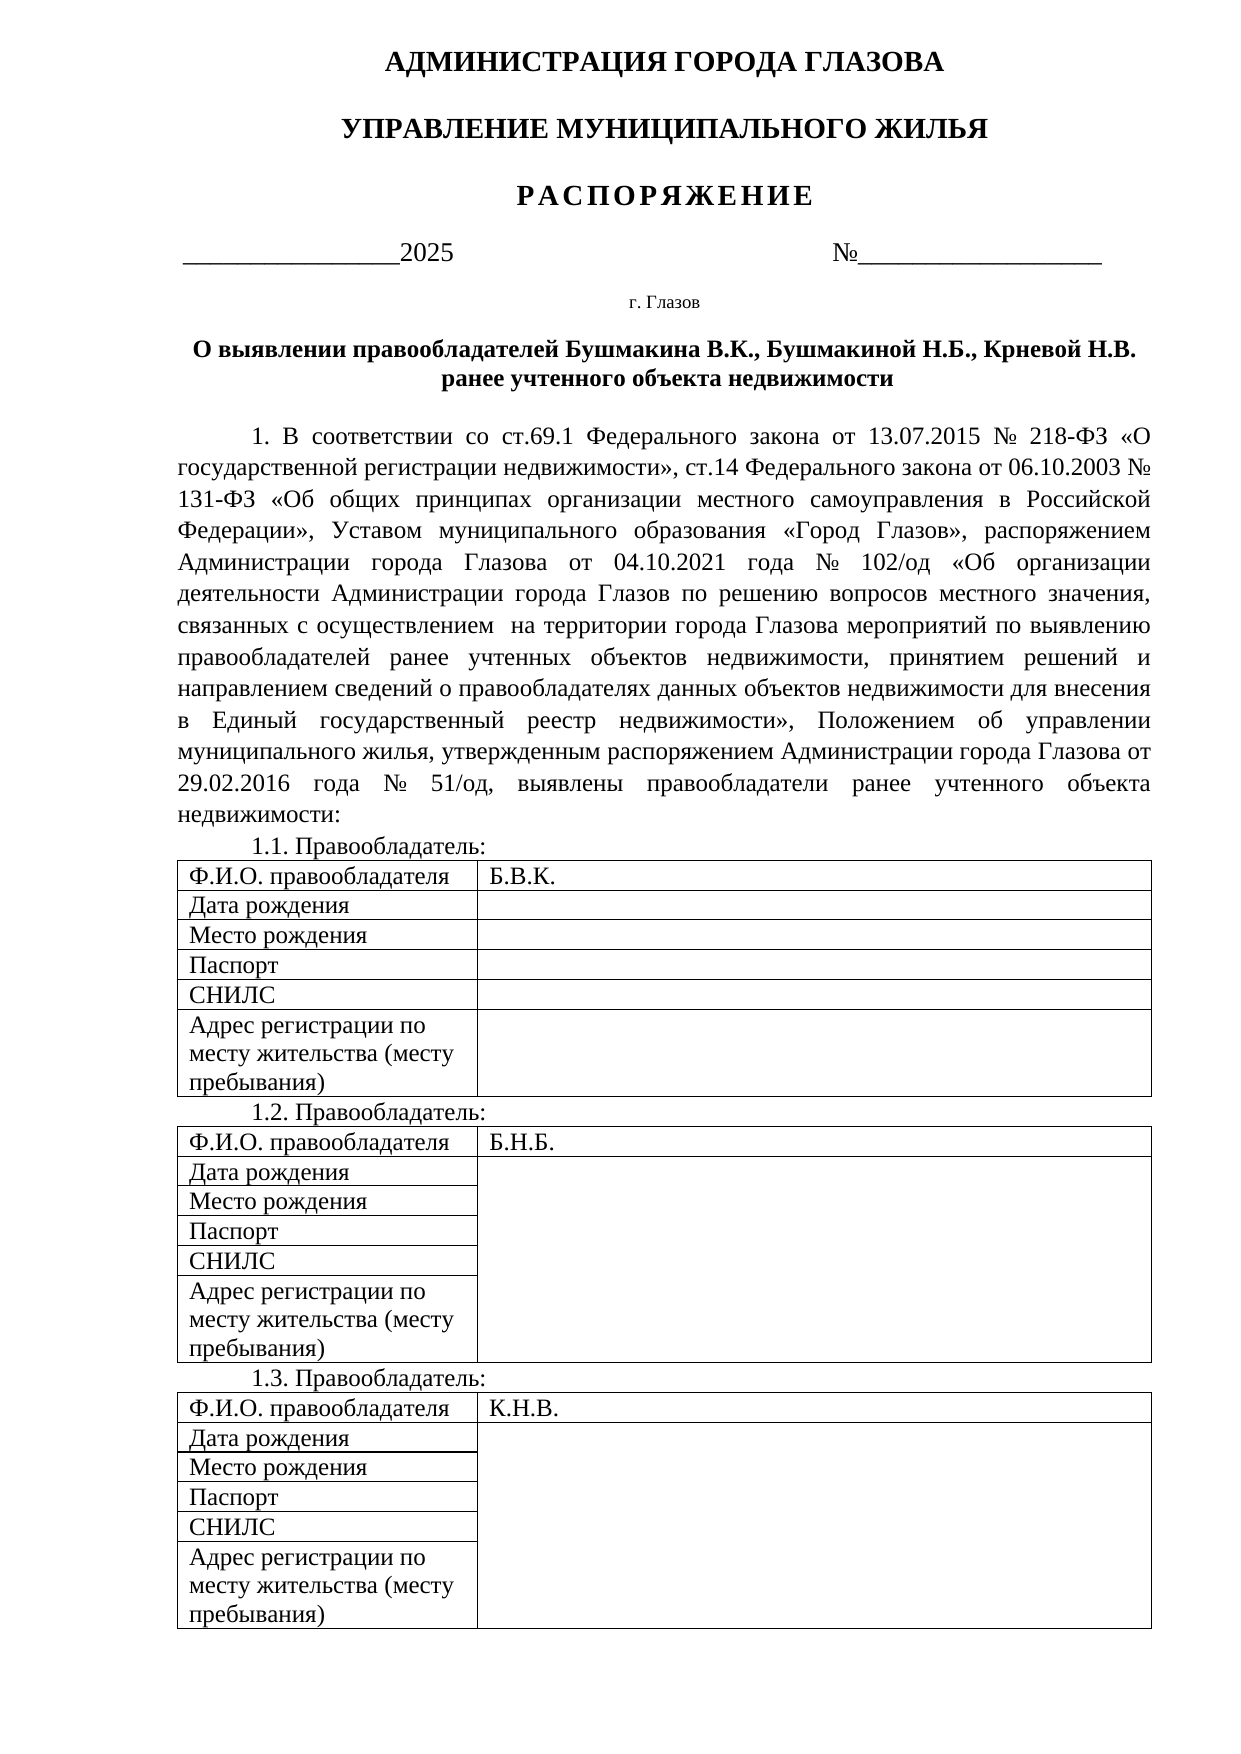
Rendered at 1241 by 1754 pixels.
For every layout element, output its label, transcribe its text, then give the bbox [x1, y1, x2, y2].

table_header К.Н.В. [478, 1393, 1151, 1422]
text 1. В соответствии со ст.69.1 Федерального закона от 13.07.2015 № 218-ФЗ «О государственной регистрации недвижимости», ст.14 Федерального закона от 06.10.2003 № 131-ФЗ «Об общих принципах организации местного самоуправления в Российской Федерации», Уставом муниципального образования «Город Глазов», распоряжением Администрации города Глазова от 04.10.2021 года № 102/од «Об организации деятельности Администрации города Глазов по решению вопросов местного значения, связанных с осуществлением на территории города Глазова мероприятий по выявлению правообладателей ранее учтенных объектов недвижимости, принятием решений и направлением сведений о правообладателях данных объектов недвижимости для внесения в Единый государственный реестр недвижимости», Положением об управлении муниципального жилья, утвержденным распоряжением Администрации города Глазова от 29.02.2016 года № 51/од, выявлены правообладатели ранее учтенного объекта недвижимости: [177, 421, 1152, 828]
table_cell Место рождения [178, 1186, 477, 1215]
text О выявлении правообладателей Бушмакина В.К., Бушмакиной Н.Б., Крневой Н.В. [177, 334, 1152, 363]
text ________________2025 №__________________ [177, 236, 1152, 267]
table_header Ф.И.О. правообладателя [178, 861, 477, 889]
table_cell Паспорт [178, 950, 477, 979]
table_header Б.В.К. [478, 861, 1151, 889]
table_cell [478, 920, 1151, 949]
table_cell [478, 1010, 1151, 1096]
subtitle РАСПОРЯЖЕНИЕ [177, 178, 1152, 212]
table_cell Дата рождения [178, 1423, 477, 1451]
table_cell СНИЛС [178, 980, 477, 1009]
text УПРАВЛЕНИЕ МУНИЦИПАЛЬНОГО ЖИЛЬЯ [177, 111, 1152, 145]
table_cell СНИЛС [178, 1246, 477, 1275]
list 1.1. Правообладатель: [177, 831, 1152, 860]
table_cell [478, 1423, 1151, 1628]
table_cell Дата рождения [178, 891, 477, 919]
table_cell Адрес регистрации по месту жительства (месту пребывания) [178, 1010, 477, 1096]
table_cell [478, 1157, 1151, 1362]
table_cell Дата рождения [178, 1157, 477, 1185]
table_cell Место рождения [178, 920, 477, 949]
text ранее учтенного объекта недвижимости [177, 363, 1152, 392]
table_cell Адрес регистрации по месту жительства (месту пребывания) [178, 1276, 477, 1362]
list 1.2. Правообладатель: [177, 1097, 1152, 1126]
table_cell Место рождения [178, 1453, 477, 1481]
table_header Ф.И.О. правообладателя [178, 1127, 477, 1156]
table_cell Паспорт [178, 1482, 477, 1511]
table_header Б.Н.Б. [478, 1127, 1151, 1156]
table_cell Адрес регистрации по месту жительства (месту пребывания) [178, 1542, 477, 1628]
table_cell СНИЛС [178, 1512, 477, 1541]
text г. Глазов [177, 291, 1152, 313]
table_cell [478, 891, 1151, 919]
list 1.3. Правообладатель: [177, 1363, 1152, 1392]
table_cell [478, 950, 1151, 979]
table_header Ф.И.О. правообладателя [178, 1393, 477, 1422]
table_cell [478, 980, 1151, 1009]
text АДМИНИСТРАЦИЯ ГОРОДА ГЛАЗОВА [177, 44, 1152, 78]
table_cell Паспорт [178, 1216, 477, 1245]
